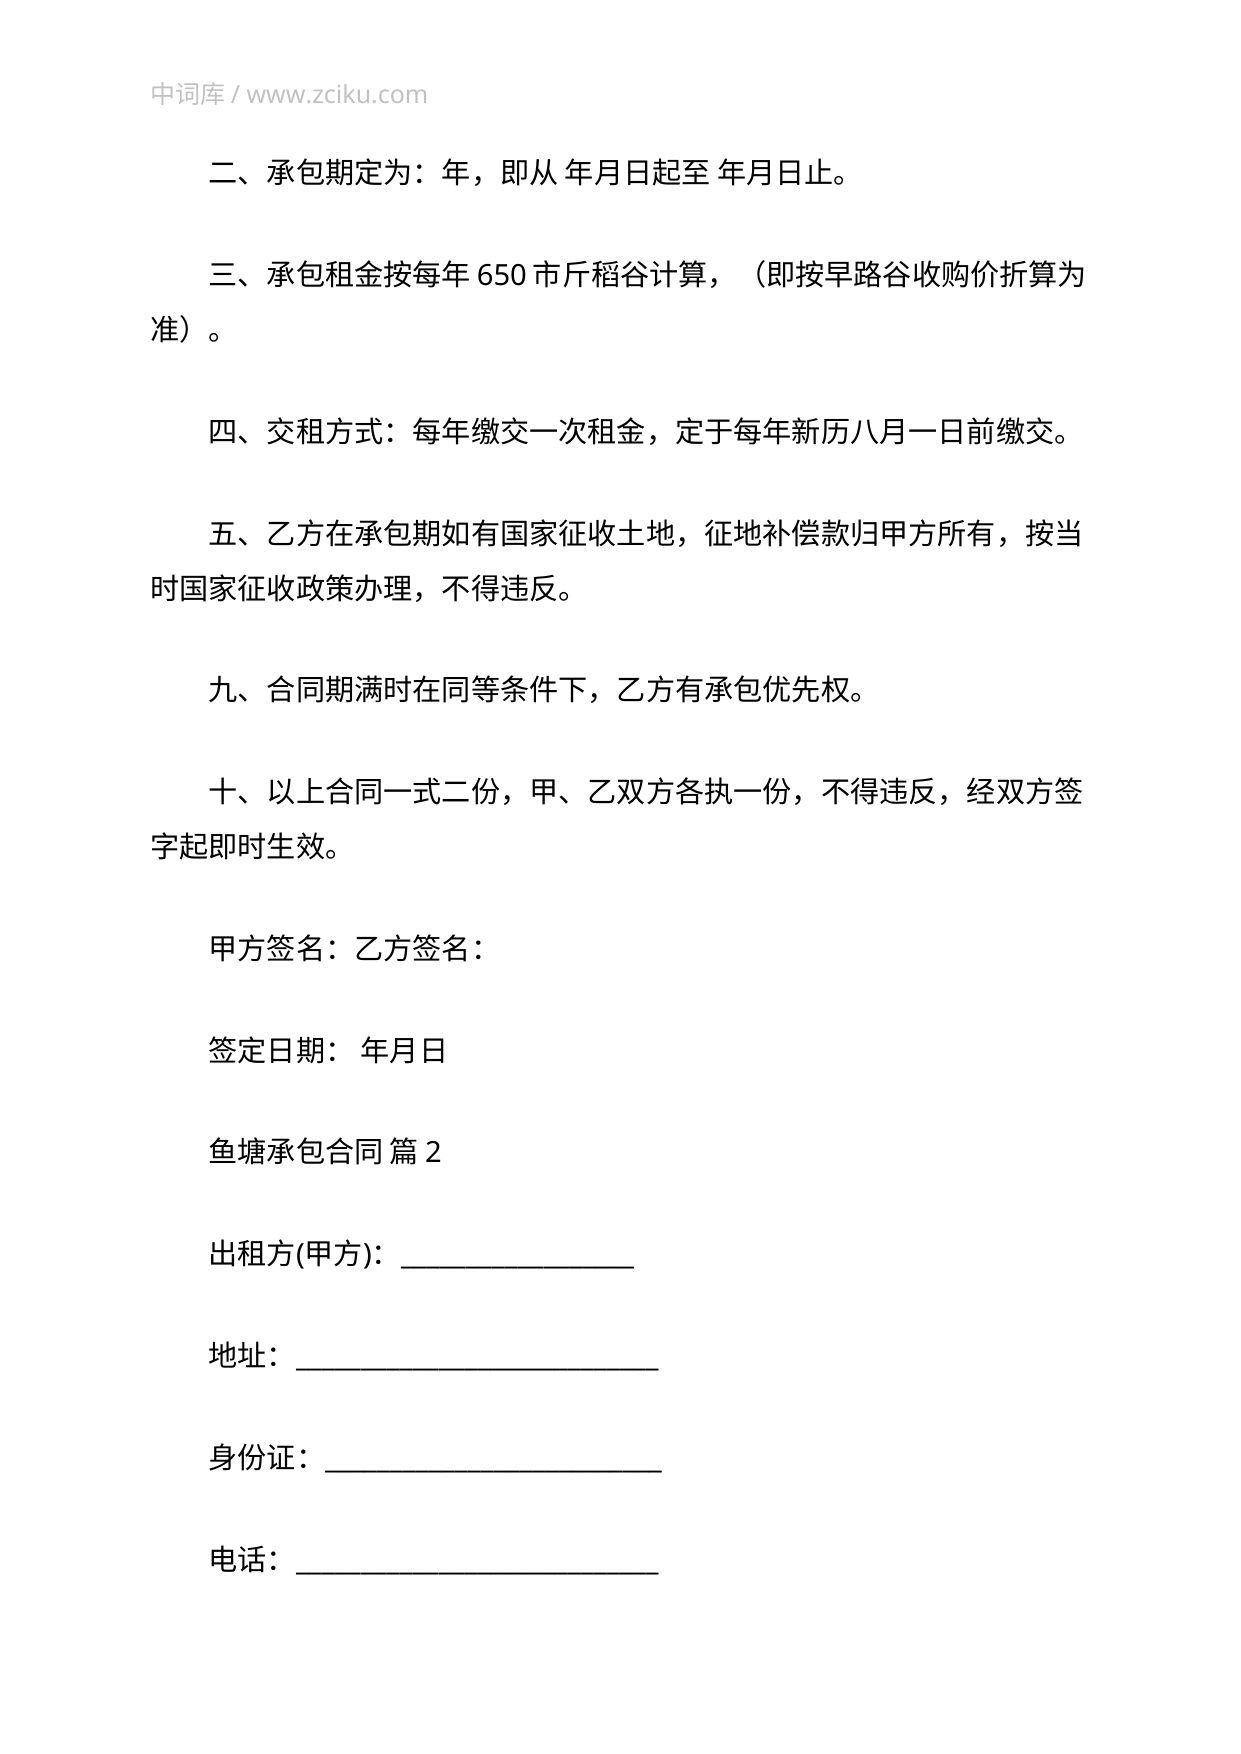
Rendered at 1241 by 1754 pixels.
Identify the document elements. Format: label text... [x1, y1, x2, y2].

text 甲方签名：乙方签名： [150, 925, 1090, 968]
text 签定日期： 年月日 [150, 1027, 1090, 1069]
text 十、以上合同一式二份，甲、乙双方各执一份，不得违反，经双方签字起即时生效。 [150, 769, 1090, 866]
text 地址：____________________________ [150, 1333, 1090, 1375]
text 二、承包期定为：年，即从 年月日起至 年月日止。 [150, 150, 1090, 192]
text 九、合同期满时在同等条件下，乙方有承包优先权。 [150, 667, 1090, 709]
text 四、交租方式：每年缴交一次租金，定于每年新历八月一日前缴交。 [150, 408, 1090, 451]
text 鱼塘承包合同 篇2 [150, 1129, 1090, 1171]
text 五、乙方在承包期如有国家征收土地，征地补偿款归甲方所有，按当时国家征收政策办理，不得违反。 [150, 510, 1090, 607]
text 三、承包租金按每年650市斤稻谷计算，（即按早路谷收购价折算为准）。 [150, 252, 1090, 349]
text 身份证：__________________________ [150, 1435, 1090, 1477]
text 电话：____________________________ [150, 1537, 1090, 1579]
text 出租方(甲方)：__________________ [150, 1231, 1090, 1273]
